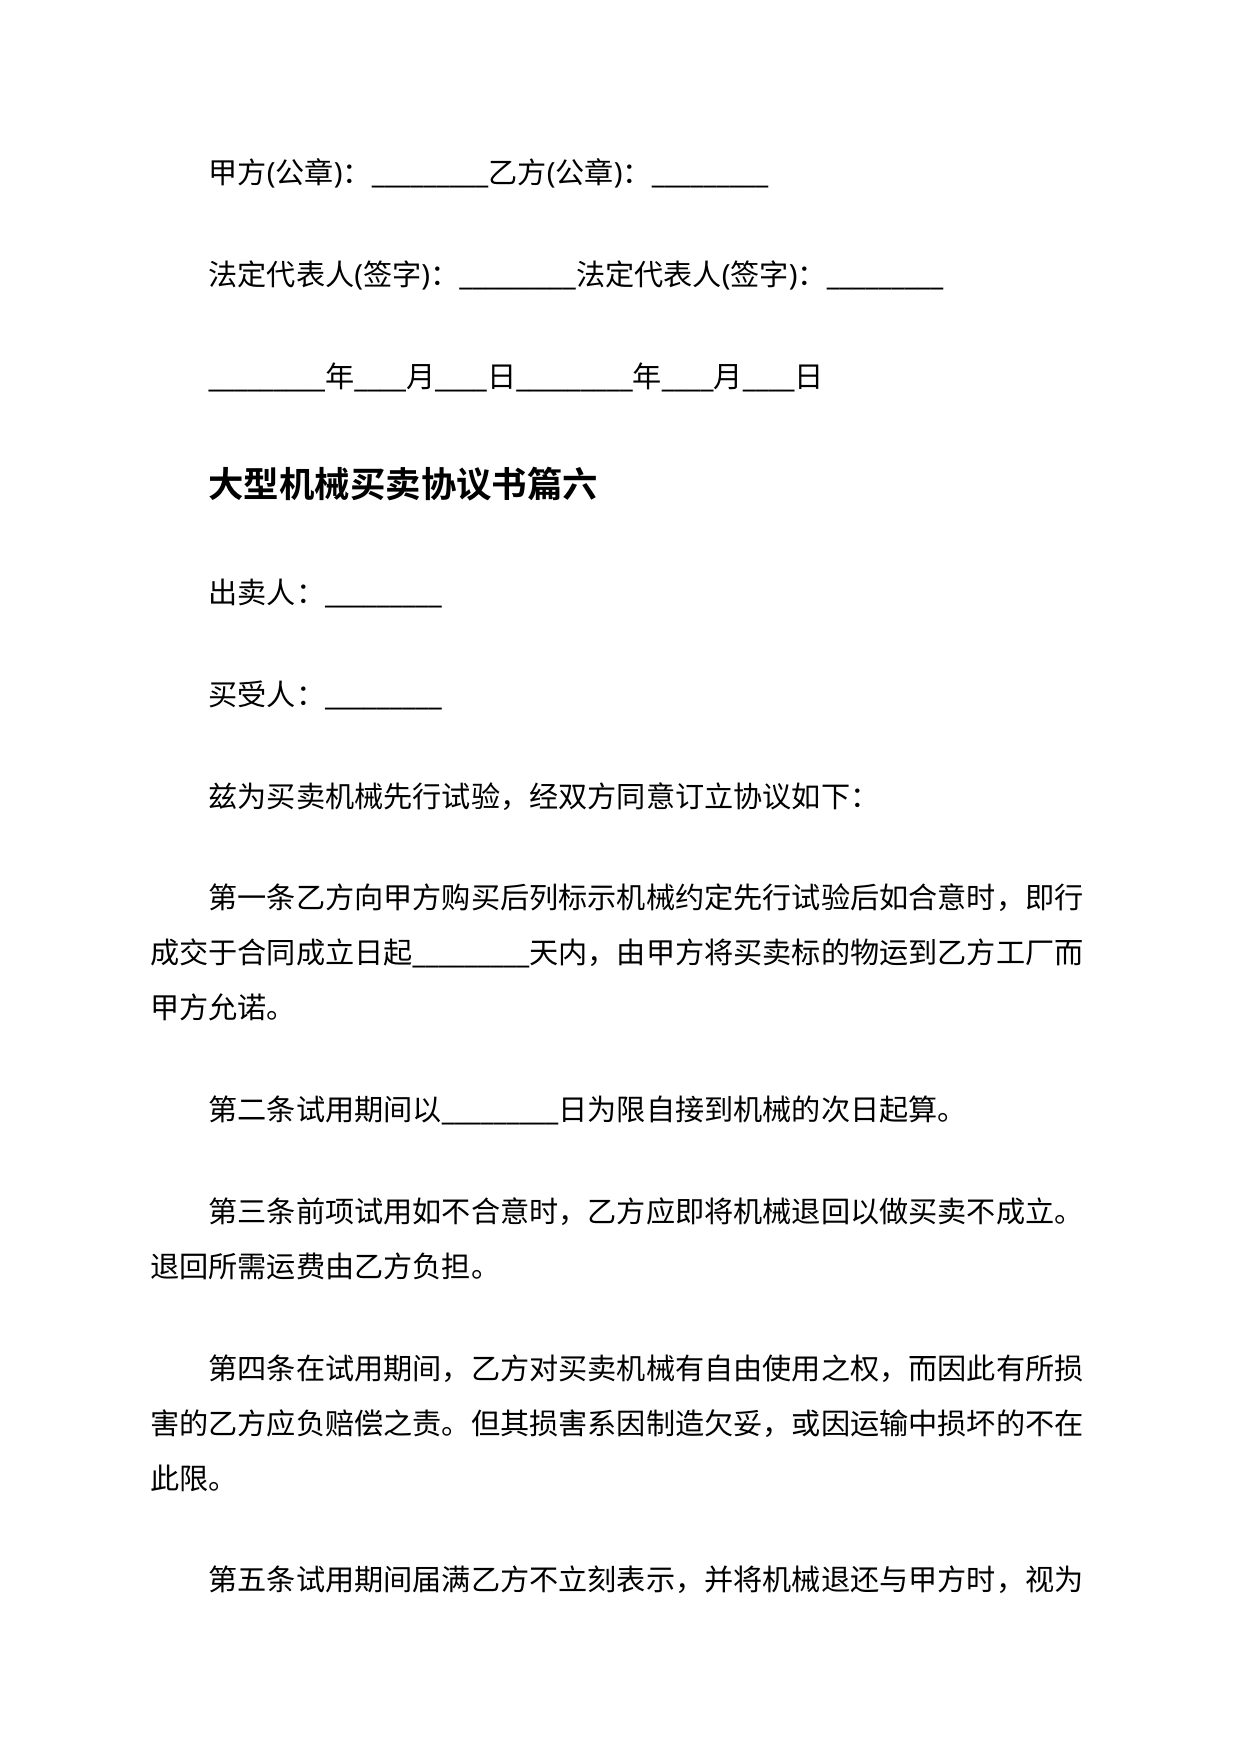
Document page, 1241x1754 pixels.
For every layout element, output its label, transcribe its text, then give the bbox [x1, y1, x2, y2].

text 第二条试用期间以_________日为限自接到机械的次日起算。 [150, 1087, 1090, 1129]
text 第三条前项试用如不合意时，乙方应即将机械退回以做买卖不成立。退回所需运费由乙方负担。 [150, 1189, 1090, 1286]
text 第四条在试用期间，乙方对买卖机械有自由使用之权，而因此有所损害的乙方应负赔偿之责。但其损害系因制造欠妥，或因运输中损坏的不在此限。 [150, 1345, 1090, 1497]
text 第一条乙方向甲方购买后列标示机械约定先行试验后如合意时，即行成交于合同成立日起_________天内，由甲方将买卖标的物运到乙方工厂而甲方允诺。 [150, 875, 1090, 1027]
text 大型机械买卖协议书篇六 [150, 456, 1090, 507]
text 甲方(公章)：_________乙方(公章)：_________ [150, 150, 1090, 192]
text 出卖人：_________ [150, 569, 1090, 612]
text 兹为买卖机械先行试验，经双方同意订立协议如下： [150, 773, 1090, 816]
text 法定代表人(签字)：_________法定代表人(签字)：_________ [150, 252, 1090, 294]
text _________年____月____日_________年____月____日 [150, 354, 1090, 396]
text 买受人：_________ [150, 671, 1090, 714]
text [150, 1557, 1090, 1599]
